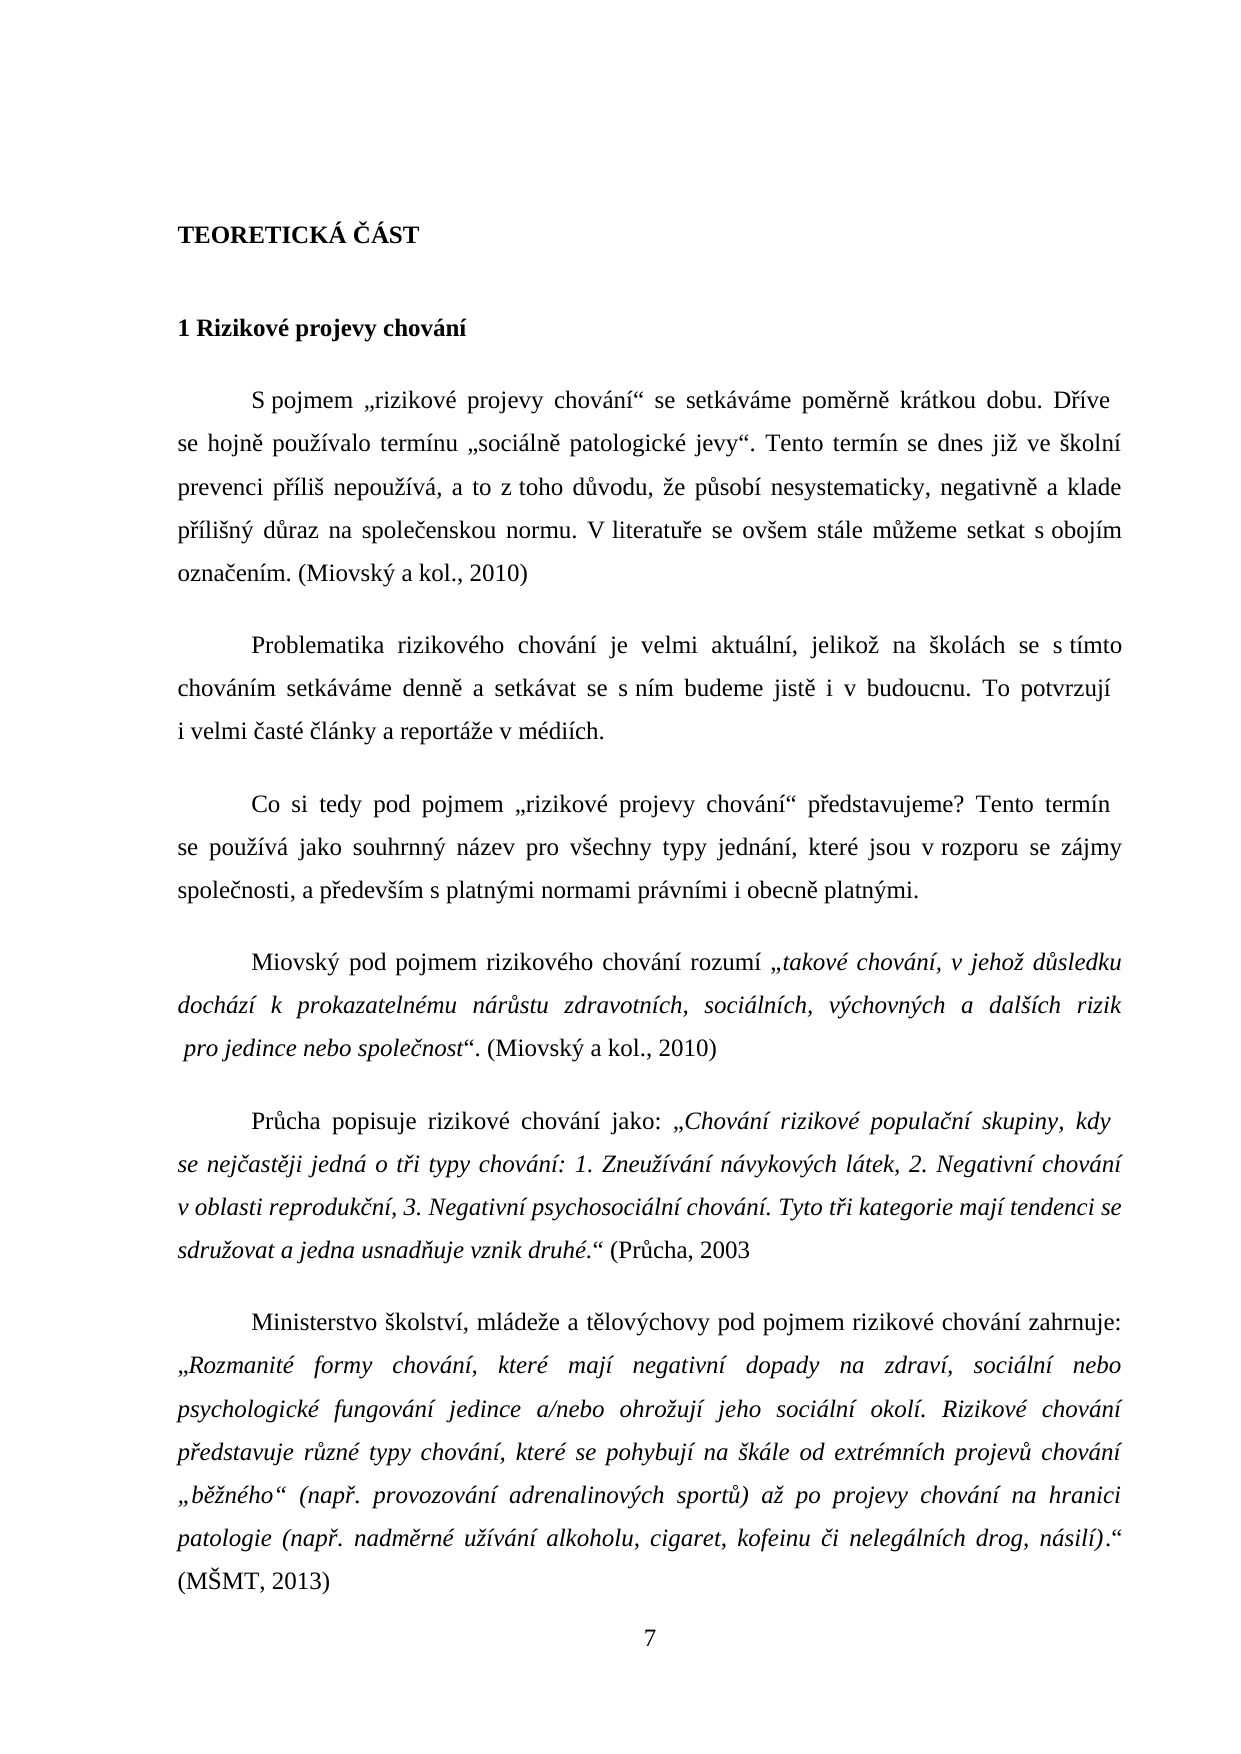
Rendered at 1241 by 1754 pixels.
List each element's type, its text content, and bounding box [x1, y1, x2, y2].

text Miovský pod pojmem rizikového chování rozumí „takové chování, v jehož důsledku dochází k prokazatelnému nárůstu zdravotních, sociálních, výchovných a dalších rizik pro jedince nebo společnost“. (Miovský a kol., 2010) [177, 947, 1122, 1062]
subtitle 1 Rizikové projevy chování [177, 313, 1122, 342]
text S pojmem „rizikové projevy chování“ se setkáváme poměrně krátkou dobu. Dříve se hojně používalo termínu „sociálně patologické jevy“. Tento termín se dnes již ve školní prevenci příliš nepoužívá, a to z toho důvodu, že působí nesystematicky, negativně a klade přílišný důraz na společenskou normu. V literatuře se ovšem stále můžeme setkat s obojím označením. (Miovský a kol., 2010) [177, 385, 1122, 587]
text TEORETICKÁ ČÁST [177, 220, 1122, 249]
text Průcha popisuje rizikové chování jako: „Chování rizikové populační skupiny, kdy se nejčastěji jedná o tři typy chování: 1. Zneužívání návykových látek, 2. Negativní chování v oblasti reprodukční, 3. Negativní psychosociální chování. Tyto tři kategorie mají tendenci se sdružovat a jedna usnadňuje vznik druhé.“ (Průcha, 2003 [177, 1106, 1122, 1264]
text Ministerstvo školství, mládeže a tělovýchovy pod pojmem rizikové chování zahrnuje: „Rozmanité formy chování, které mají negativní dopady na zdraví, sociální nebo psychologické fungování jedince a/nebo ohrožují jeho sociální okolí. Rizikové chování představuje různé typy chování, které se pohybují na škále od extrémních projevů chování „běžného“ (např. provozování adrenalinových sportů) až po projevy chování na hranici patologie (např. nadměrné užívání alkoholu, cigaret, kofeinu či nelegálních drog, násilí).“ (MŠMT, 2013) [177, 1307, 1122, 1595]
text Problematika rizikového chování je velmi aktuální, jelikož na školách se s tímto chováním setkáváme denně a setkávat se s ním budeme jistě i v budoucnu. To potvrzují i velmi časté články a reportáže v médiích. [177, 630, 1122, 745]
text Co si tedy pod pojmem „rizikové projevy chování“ představujeme? Tento termín se používá jako souhrnný název pro všechny typy jednání, které jsou v rozporu se zájmy společnosti, a především s platnými normami právními i obecně platnými. [177, 789, 1122, 904]
